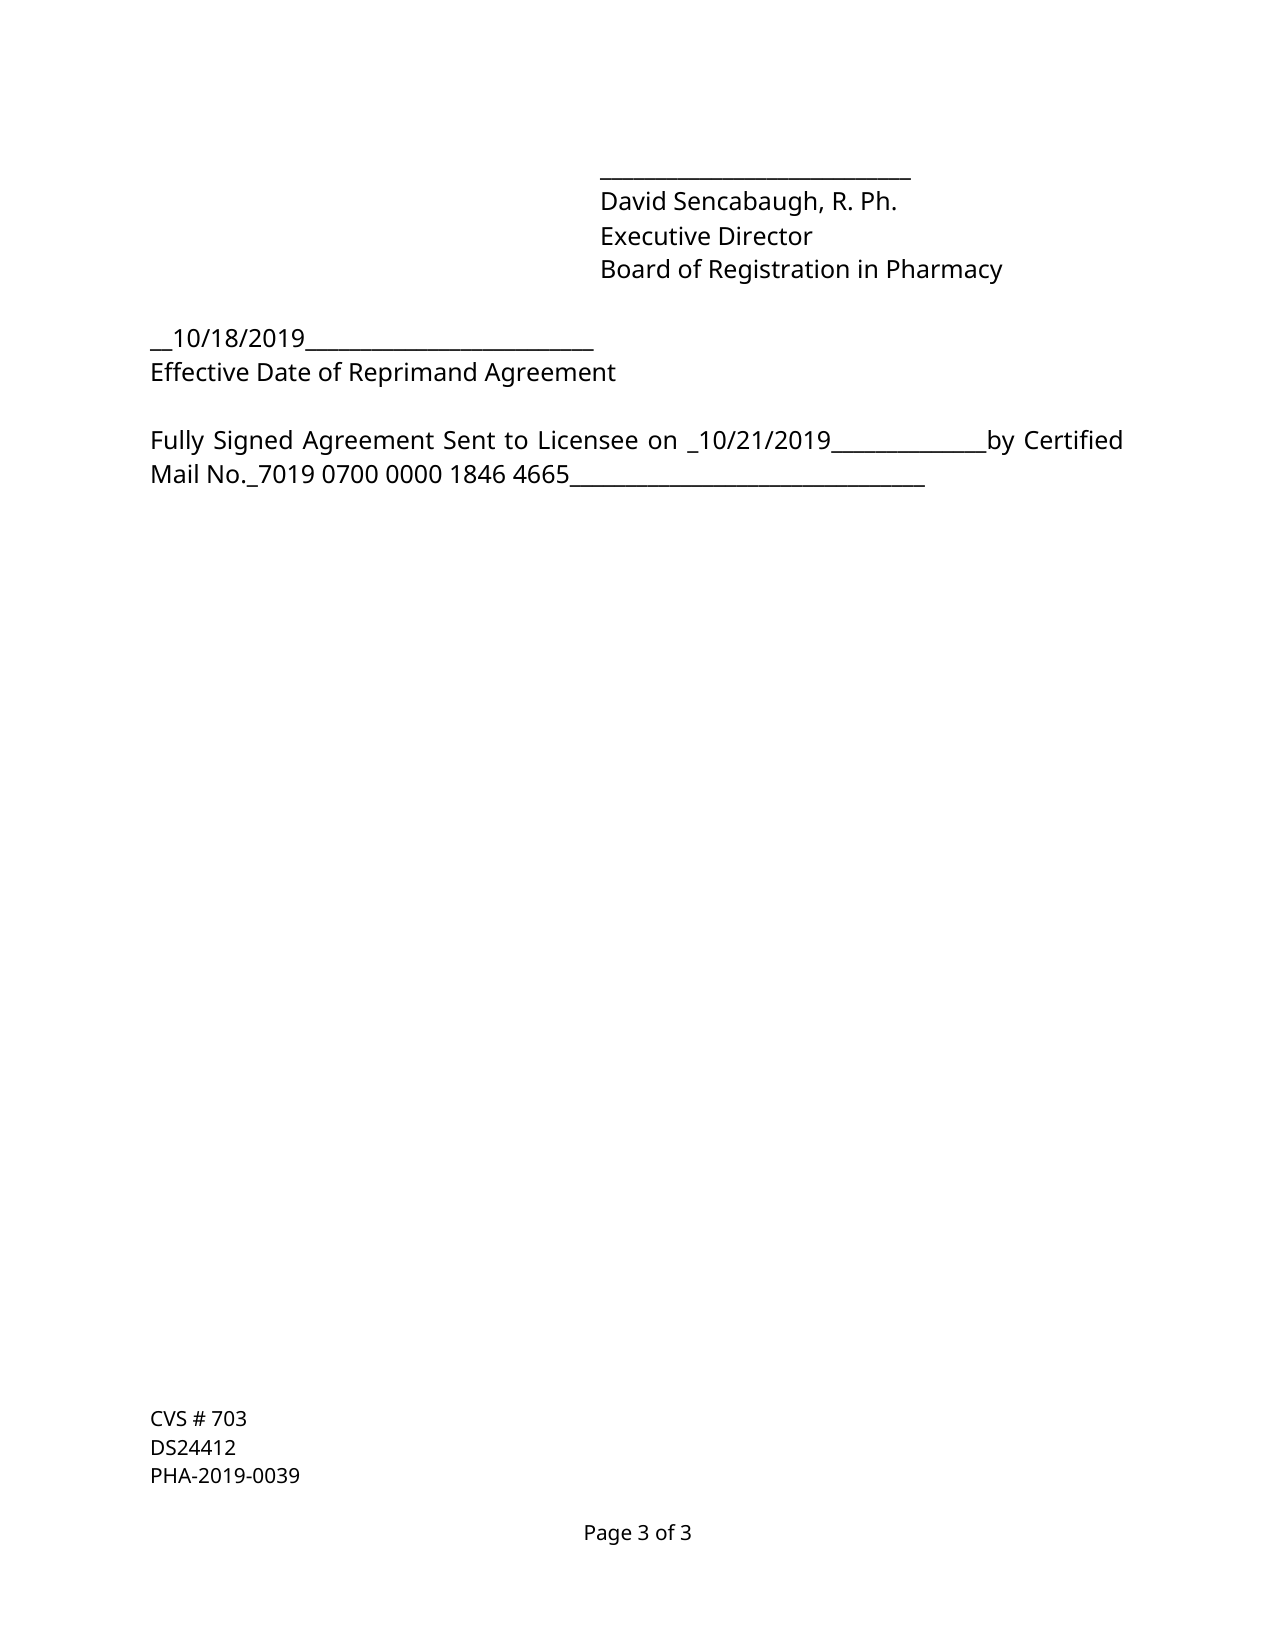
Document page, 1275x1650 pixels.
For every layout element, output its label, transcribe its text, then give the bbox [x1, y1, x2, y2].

text Board of Registration in Pharmacy [150, 252, 1125, 286]
text Effective Date of Reprimand Agreement [150, 354, 1125, 388]
text Executive Director [150, 218, 1125, 252]
text __10/18/2019__________________________ [150, 320, 1125, 354]
text Fully Signed Agreement Sent to Licensee on _10/21/2019______________by Certified Mail No._7019 0700 0000 1846 4665________________________________ [150, 422, 1125, 491]
text David Sencabaugh, R. Ph. [150, 184, 1125, 218]
text ____________________________ [150, 150, 1125, 184]
